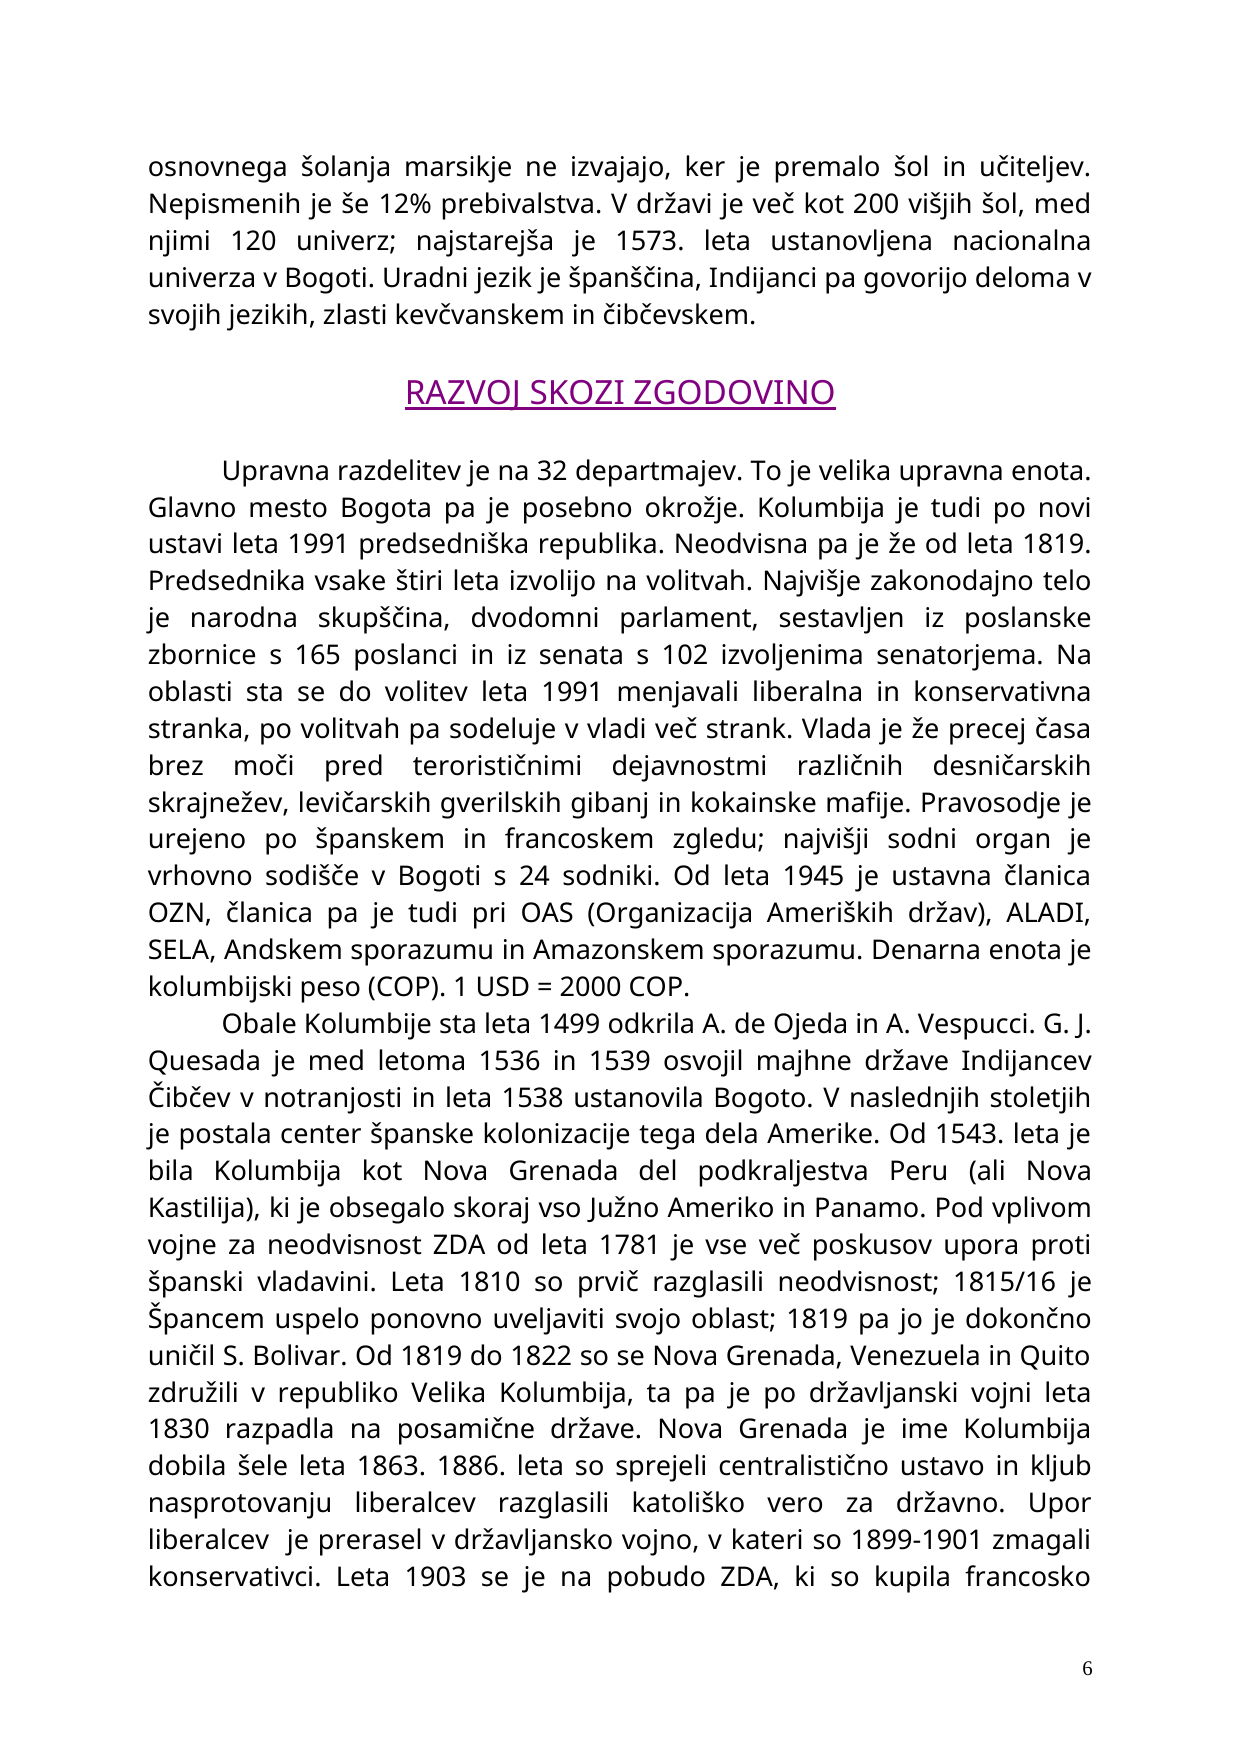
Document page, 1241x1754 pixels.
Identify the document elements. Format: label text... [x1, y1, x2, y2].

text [148, 148, 1093, 332]
text Upravna razdelitev je na 32 departmajev. To je velika upravna enota. Glavno mesto Bogota pa je posebno okrožje. Kolumbija je tudi po novi ustavi leta 1991 predsedniška republika. Neodvisna pa je že od leta 1819. Predsednika vsake štiri leta izvolijo na volitvah. Najvišje zakonodajno telo je narodna skupščina, dvodomni parlament, sestavljen iz poslanske zbornice s 165 poslanci in iz senata s 102 izvoljenima senatorjema. Na oblasti sta se do volitev leta 1991 menjavali liberalna in konservativna stranka, po volitvah pa sodeluje v vladi več strank. Vlada je že precej časa brez moči pred terorističnimi dejavnostmi različnih desničarskih skrajnežev, levičarskih gverilskih gibanj in kokainske mafije. Pravosodje je urejeno po španskem in francoskem zgledu; najvišji sodni organ je vrhovno sodišče v Bogoti s 24 sodniki. Od leta 1945 je ustavna članica OZN, članica pa je tudi pri OAS (Organizacija Ameriških držav), ALADI, SELA, Andskem sporazumu in Amazonskem sporazumu. Denarna enota je kolumbijski peso (COP). 1 USD = 2000 COP. [148, 451, 1093, 1004]
subtitle RAZVOJ SKOZI ZGODOVINO [148, 369, 1093, 414]
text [148, 1004, 1093, 1594]
